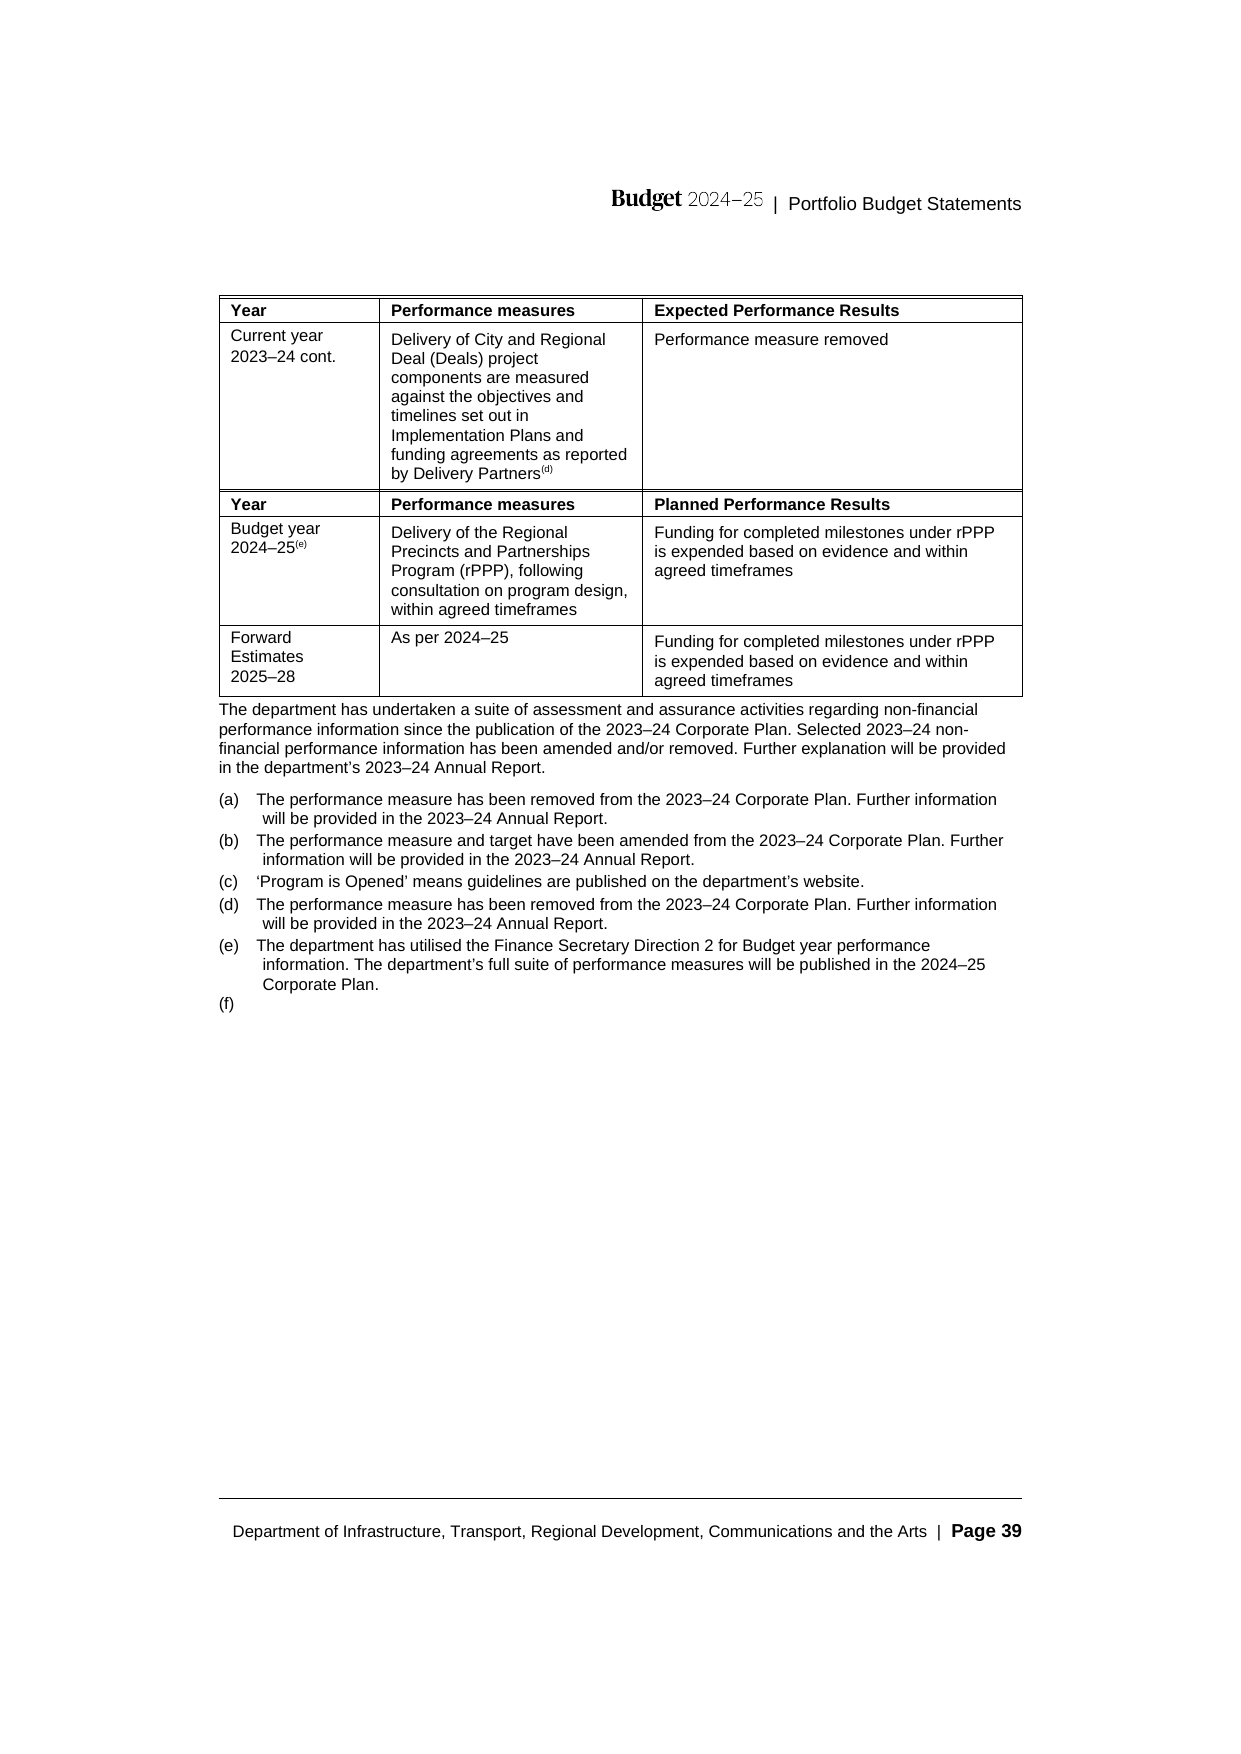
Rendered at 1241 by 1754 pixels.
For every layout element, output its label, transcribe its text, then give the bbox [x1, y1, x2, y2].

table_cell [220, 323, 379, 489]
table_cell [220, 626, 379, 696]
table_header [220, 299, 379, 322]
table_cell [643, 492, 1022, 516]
list The performance measure has been removed from the 2023–24 Corporate Plan. Further information will be provided in the 2023–24 Annual Report. [218, 789, 1022, 828]
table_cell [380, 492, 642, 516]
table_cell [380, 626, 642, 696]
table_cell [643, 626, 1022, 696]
list The performance measure and target have been amended from the 2023–24 Corporate Plan. Further information will be provided in the 2023–24 Annual Report. [218, 831, 1022, 869]
list ‘Program is Opened’ means guidelines are published on the department’s website. [218, 872, 1022, 891]
text The department has undertaken a suite of assessment and assurance activities regarding non-financial performance information since the publication of the 2023–24 Corporate Plan. Selected 2023–24 non-financial performance information has been amended and/or removed. Further explanation will be provided in the department’s 2023–24 Annual Report. [218, 700, 1022, 777]
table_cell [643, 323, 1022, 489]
list The performance measure has been removed from the 2023–24 Corporate Plan. Further information will be provided in the 2023–24 Annual Report. [218, 894, 1022, 933]
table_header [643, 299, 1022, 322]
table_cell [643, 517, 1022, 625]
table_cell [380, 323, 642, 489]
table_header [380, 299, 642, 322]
list The department has utilised the Finance Secretary Direction 2 for Budget year performance information. The department’s full suite of performance measures will be published in the 2024–25 Corporate Plan. [218, 936, 1022, 993]
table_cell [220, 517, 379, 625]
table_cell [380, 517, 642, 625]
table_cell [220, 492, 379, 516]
picture [611, 189, 763, 211]
